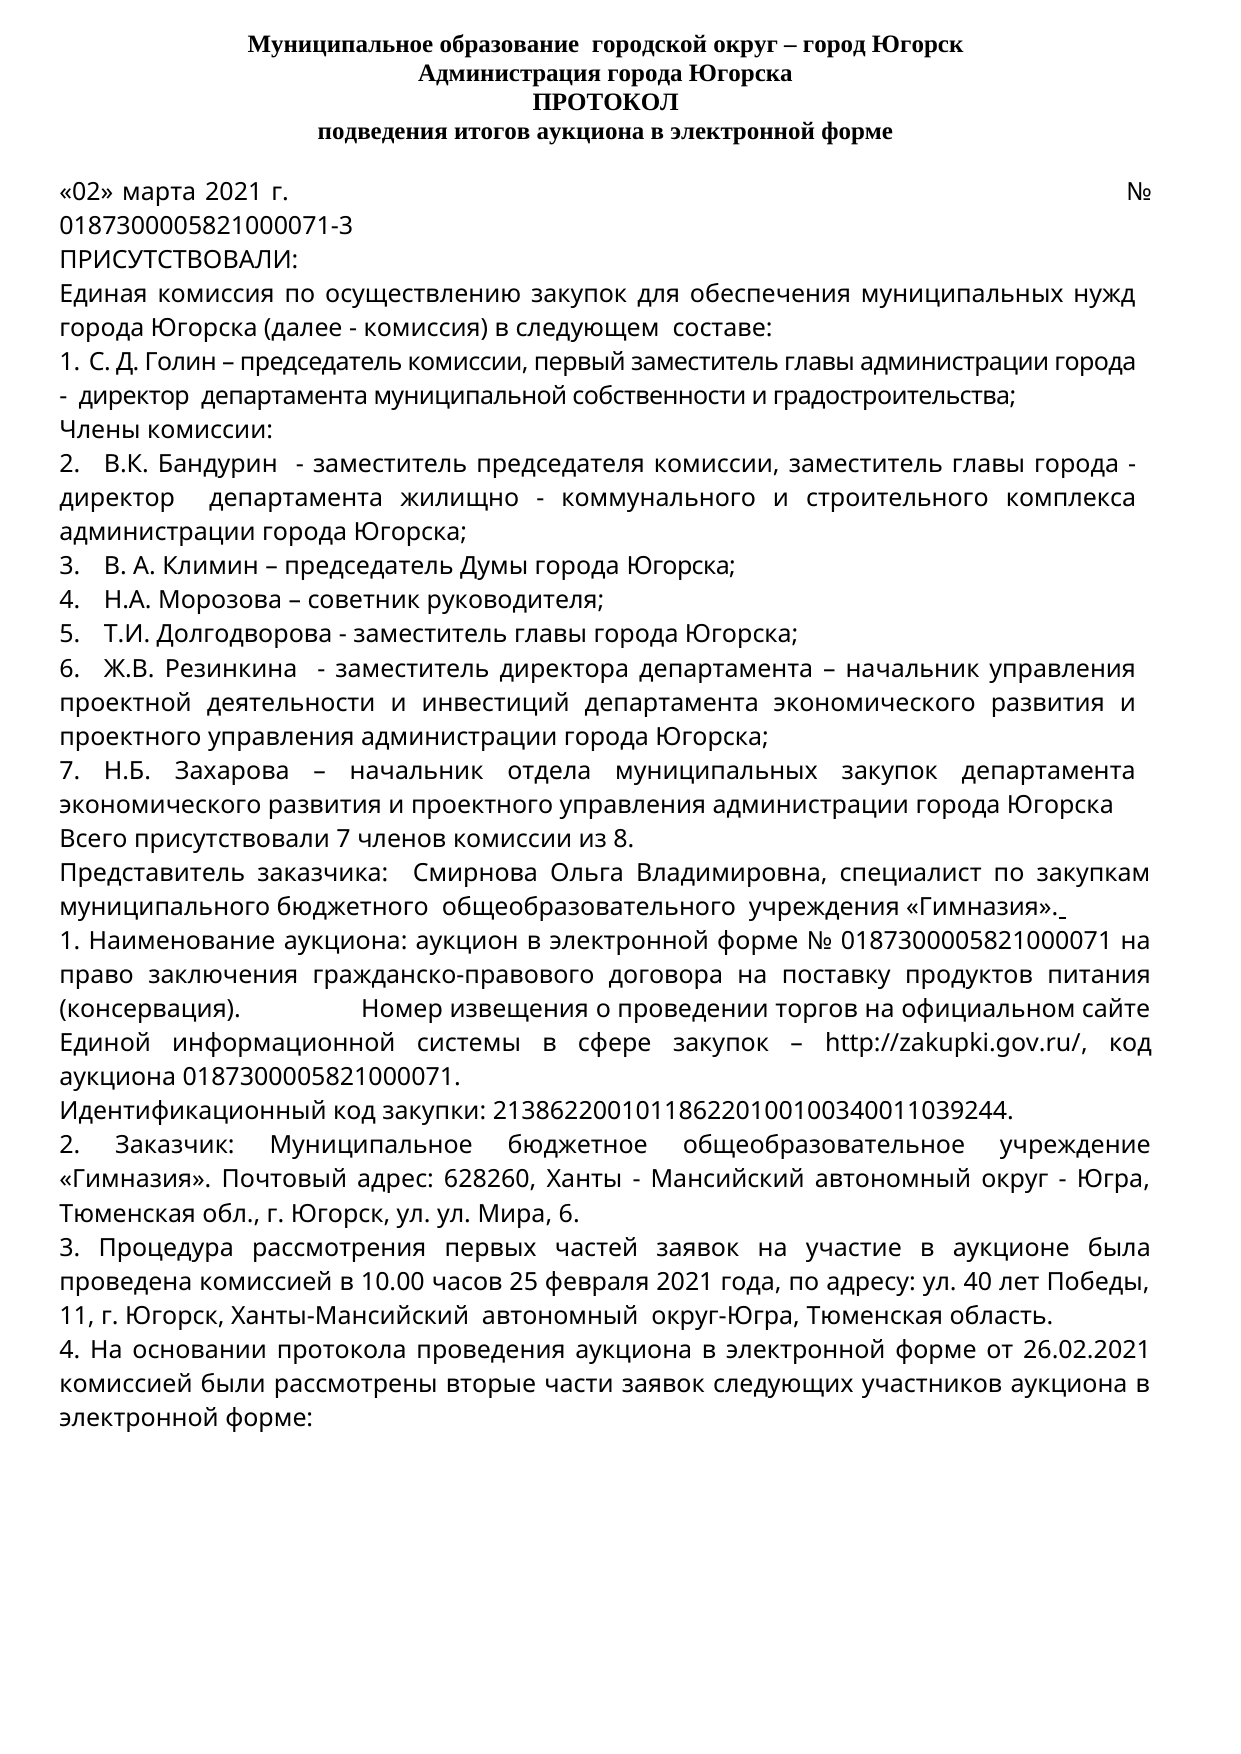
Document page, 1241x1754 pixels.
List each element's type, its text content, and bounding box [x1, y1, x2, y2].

text Муниципальное образование городской округ – город Югорск [59, 29, 1152, 58]
text Администрация города Югорска [59, 58, 1152, 87]
text 1. Наименование аукциона: аукцион в электронной форме № 0187300005821000071 на право заключения гражданско-правового договора на поставку продуктов питания (консервация). Номер извещения о проведении торгов на официальном сайте Единой информационной системы в сфере закупок – http://zakupki.gov.ru/, код аукциона 0187300005821000071. [59, 923, 1152, 1093]
list Н.А. Морозова – советник руководителя; [59, 582, 1137, 616]
list Члены комиссии: [59, 412, 1152, 446]
list В. А. Климин – председатель Думы города Югорска; [59, 548, 1137, 582]
text подведения итогов аукциона в электронной форме [59, 116, 1152, 144]
text Представитель заказчика: Смирнова Ольга Владимировна, специалист по закупкам муниципального бюджетного общеобразовательного учреждения «Гимназия». [59, 854, 1152, 923]
list Ж.В. Резинкина - заместитель директора департамента – начальник управления проектной деятельности и инвестиций департамента экономического развития и проектного управления администрации города Югорска; [59, 650, 1137, 752]
text 3. Процедура рассмотрения первых частей заявок на участие в аукционе была проведена комиссией в 10.00 часов 25 февраля 2021 года, по адресу: ул. 40 лет Победы, 11, г. Югорск, Ханты-Мансийский автономный округ-Югра, Тюменская область. [59, 1229, 1152, 1331]
list С. Д. Голин – председатель комиссии, первый заместитель главы администрации города - директор департамента муниципальной собственности и градостроительства; [59, 344, 1137, 412]
list Всего присутствовали 7 членов комиссии из 8. [59, 821, 1137, 854]
text ПРИСУТСТВОВАЛИ: [59, 241, 1152, 276]
list В.К. Бандурин - заместитель председателя комиссии, заместитель главы города - директор департамента жилищно - коммунального и строительного комплекса администрации города Югорска; [59, 446, 1137, 548]
text Единая комиссия по осуществлению закупок для обеспечения муниципальных нужд города Югорска (далее - комиссия) в следующем составе: [59, 276, 1137, 344]
text ПРОТОКОЛ [59, 87, 1152, 116]
text Идентификационный код закупки: 213862200101186220100100340011039244. [59, 1093, 1152, 1127]
list Т.И. Долгодворова - заместитель главы города Югорска; [59, 616, 1137, 650]
text 2. Заказчик: Муниципальное бюджетное общеобразовательное учреждение «Гимназия». Почтовый адрес: 628260, Ханты - Мансийский автономный округ - Югра, Тюменская обл., г. Югорск, ул. ул. Мира, 6. [59, 1127, 1152, 1229]
text «02» марта 2021 г. № 0187300005821000071-3 [59, 173, 1152, 241]
list Н.Б. Захарова – начальник отдела муниципальных закупок департамента экономического развития и проектного управления администрации города Югорска [59, 752, 1137, 821]
text 4. На основании протокола проведения аукциона в электронной форме от 26.02.2021 комиссией были рассмотрены вторые части заявок следующих участников аукциона в электронной форме: [59, 1331, 1152, 1434]
